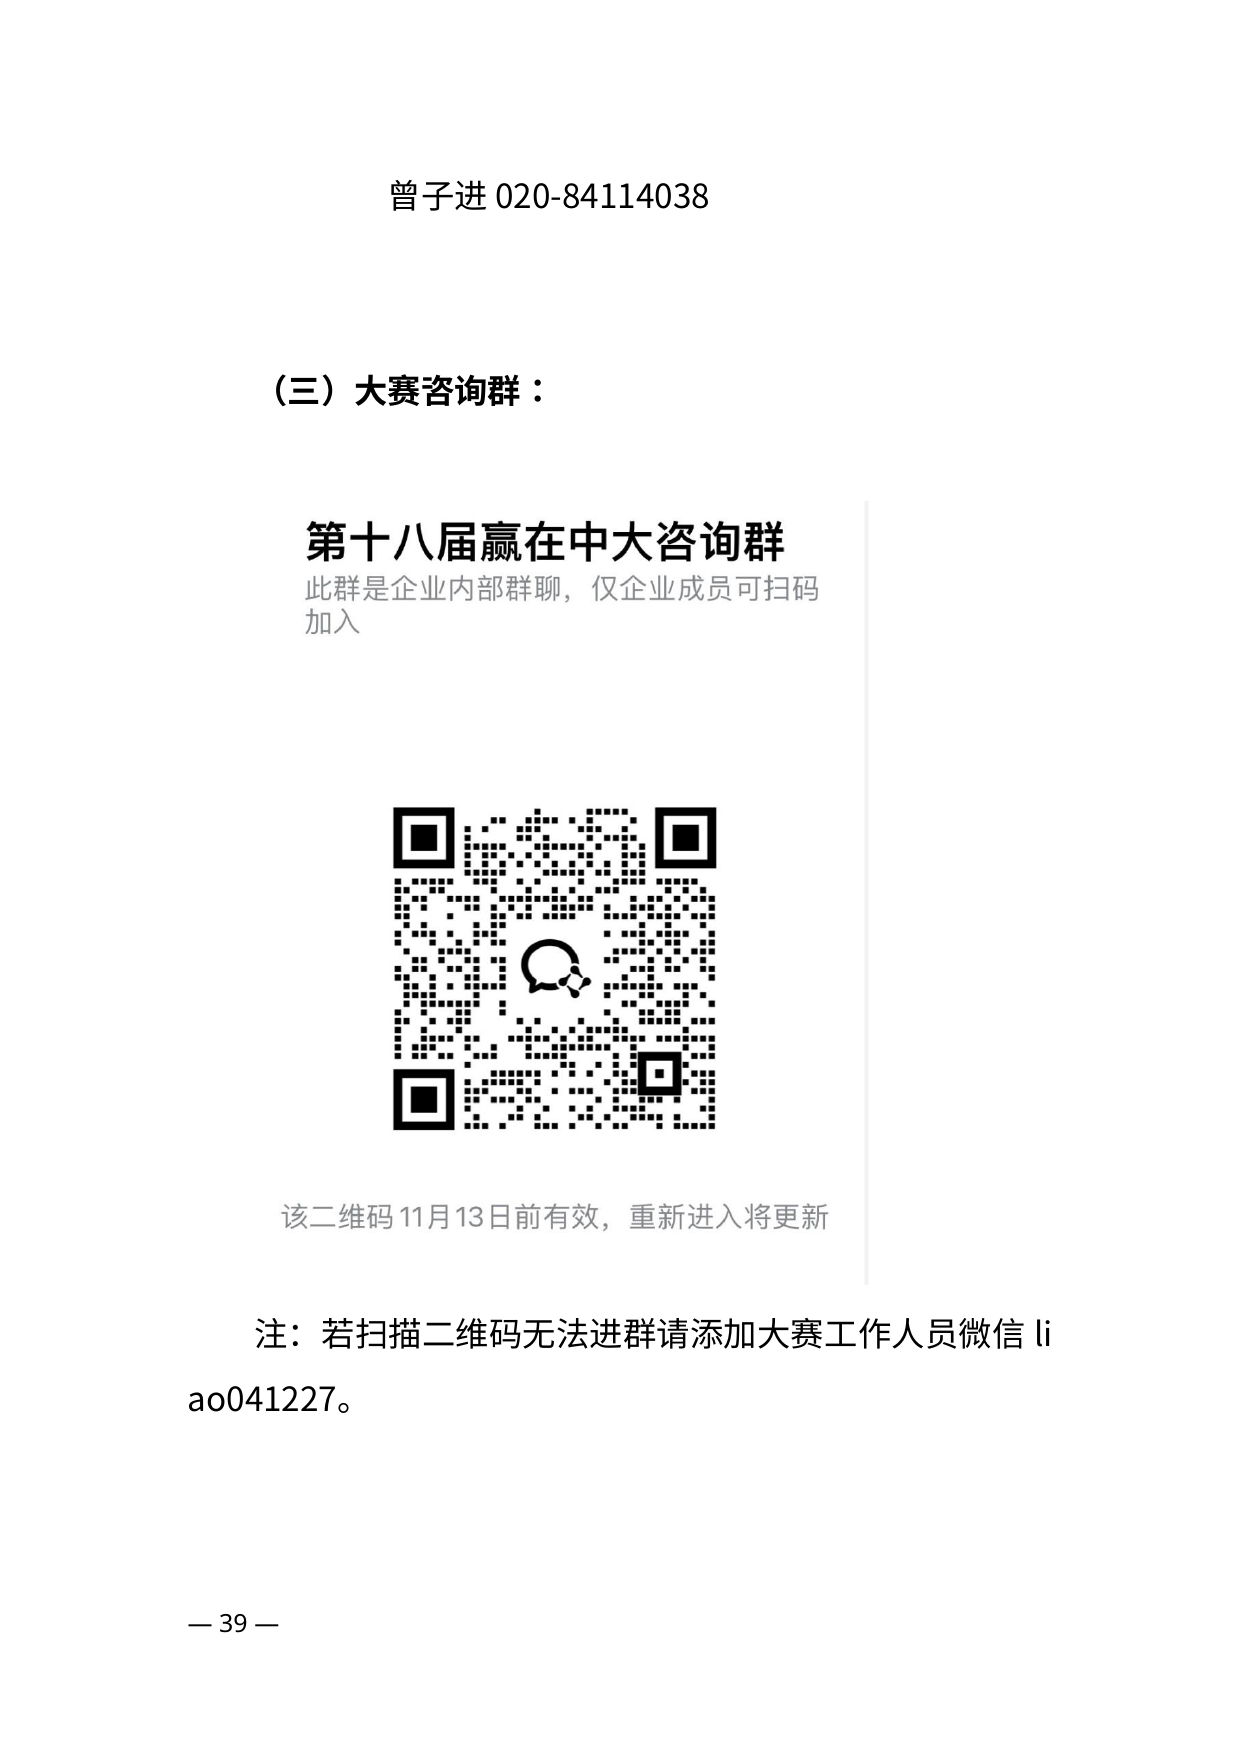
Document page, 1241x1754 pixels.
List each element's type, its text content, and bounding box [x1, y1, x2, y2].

picture [254, 501, 869, 1285]
text 注：若扫描二维码无法进群请添加大赛工作人员微信liao041227。 [187, 1299, 1053, 1429]
text （三）大赛咨询群： [187, 357, 1053, 422]
text 曾子进 020-84114038 [187, 162, 1053, 227]
